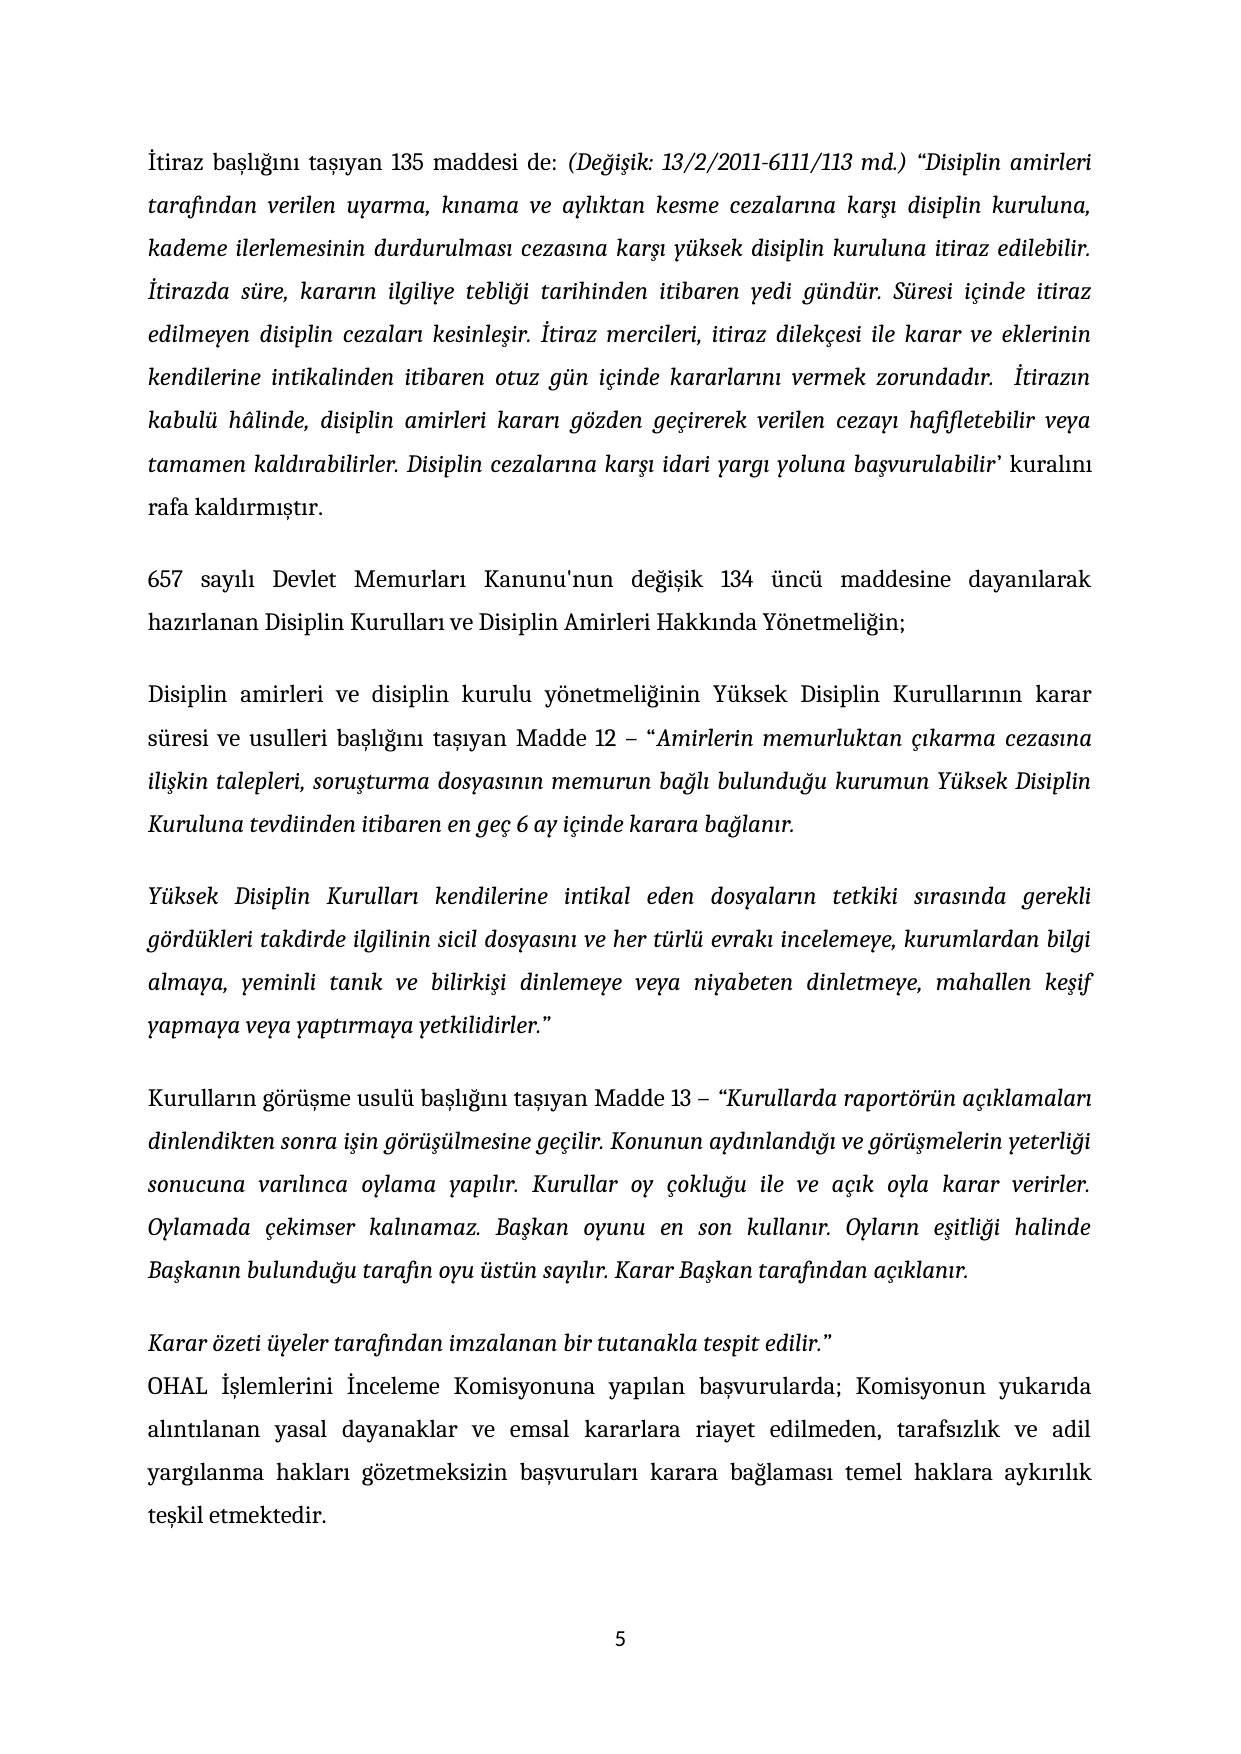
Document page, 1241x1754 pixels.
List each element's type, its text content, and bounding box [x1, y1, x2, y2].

text Yüksek Disiplin Kurulları kendilerine intikal eden dosyaların tetkiki sırasında gerekli gördükleri takdirde ilgilinin sicil dosyasını ve her türlü evrakı incelemeye, kurumlardan bilgi almaya, yeminli tanık ve bilirkişi dinlemeye veya niyabeten dinletmeye, mahallen keşif yapmaya veya yaptırmaya yetkilidirler.” [148, 882, 1093, 1040]
text OHAL İşlemlerini İnceleme Komisyonuna yapılan başvurularda; Komisyonun yukarıda alıntılanan yasal dayanaklar ve emsal kararlara riayet edilmeden, tarafsızlık ve adil yargılanma hakları gözetmeksizin başvuruları karara bağlaması temel haklara aykırılık teşkil etmektedir. [148, 1372, 1093, 1530]
text Karar özeti üyeler tarafından imzalanan bir tutanakla tespit edilir.” [148, 1328, 1093, 1357]
text Kurulların görüşme usulü başlığını taşıyan Madde 13 – “Kurullarda raportörün açıklamaları dinlendikten sonra işin görüşülmesine geçilir. Konunun aydınlandığı ve görüşmelerin yeterliği sonucuna varılınca oylama yapılır. Kurullar oy çokluğu ile ve açık oyla karar verirler. Oylamada çekimser kalınamaz. Başkan oyunu en son kullanır. Oyların eşitliği halinde Başkanın bulunduğu tarafın oyu üstün sayılır. Karar Başkan tarafından açıklanır. [148, 1084, 1093, 1285]
text 657 sayılı Devlet Memurları Kanunu'nun değişik 134 üncü maddesine dayanılarak hazırlanan Disiplin Kurulları ve Disiplin Amirleri Hakkında Yönetmeliğin; [148, 565, 1093, 637]
text İtiraz başlığını taşıyan 135 maddesi de: (Değişik: 13/2/2011-6111/113 md.) “Disiplin amirleri tarafından verilen uyarma, kınama ve aylıktan kesme cezalarına karşı disiplin kuruluna, kademe ilerlemesinin durdurulması cezasına karşı yüksek disiplin kuruluna itiraz edilebilir. İtirazda süre, kararın ilgiliye tebliği tarihinden itibaren yedi gündür. Süresi içinde itiraz edilmeyen disiplin cezaları kesinleşir. İtiraz mercileri, itiraz dilekçesi ile karar ve eklerinin kendilerine intikalinden itibaren otuz gün içinde kararlarını vermek zorundadır. İtirazın kabulü hâlinde, disiplin amirleri kararı gözden geçirerek verilen cezayı hafifletebilir veya tamamen kaldırabilirler. Disiplin cezalarına karşı idari yargı yoluna başvurulabilir’ kuralını rafa kaldırmıştır. [148, 148, 1093, 521]
text Disiplin amirleri ve disiplin kurulu yönetmeliğinin Yüksek Disiplin Kurullarının karar süresi ve usulleri başlığını taşıyan Madde 12 – “Amirlerin memurluktan çıkarma cezasına ilişkin talepleri, soruşturma dosyasının memurun bağlı bulunduğu kurumun Yüksek Disiplin Kuruluna tevdiinden itibaren en geç 6 ay içinde karara bağlanır. [148, 680, 1093, 838]
